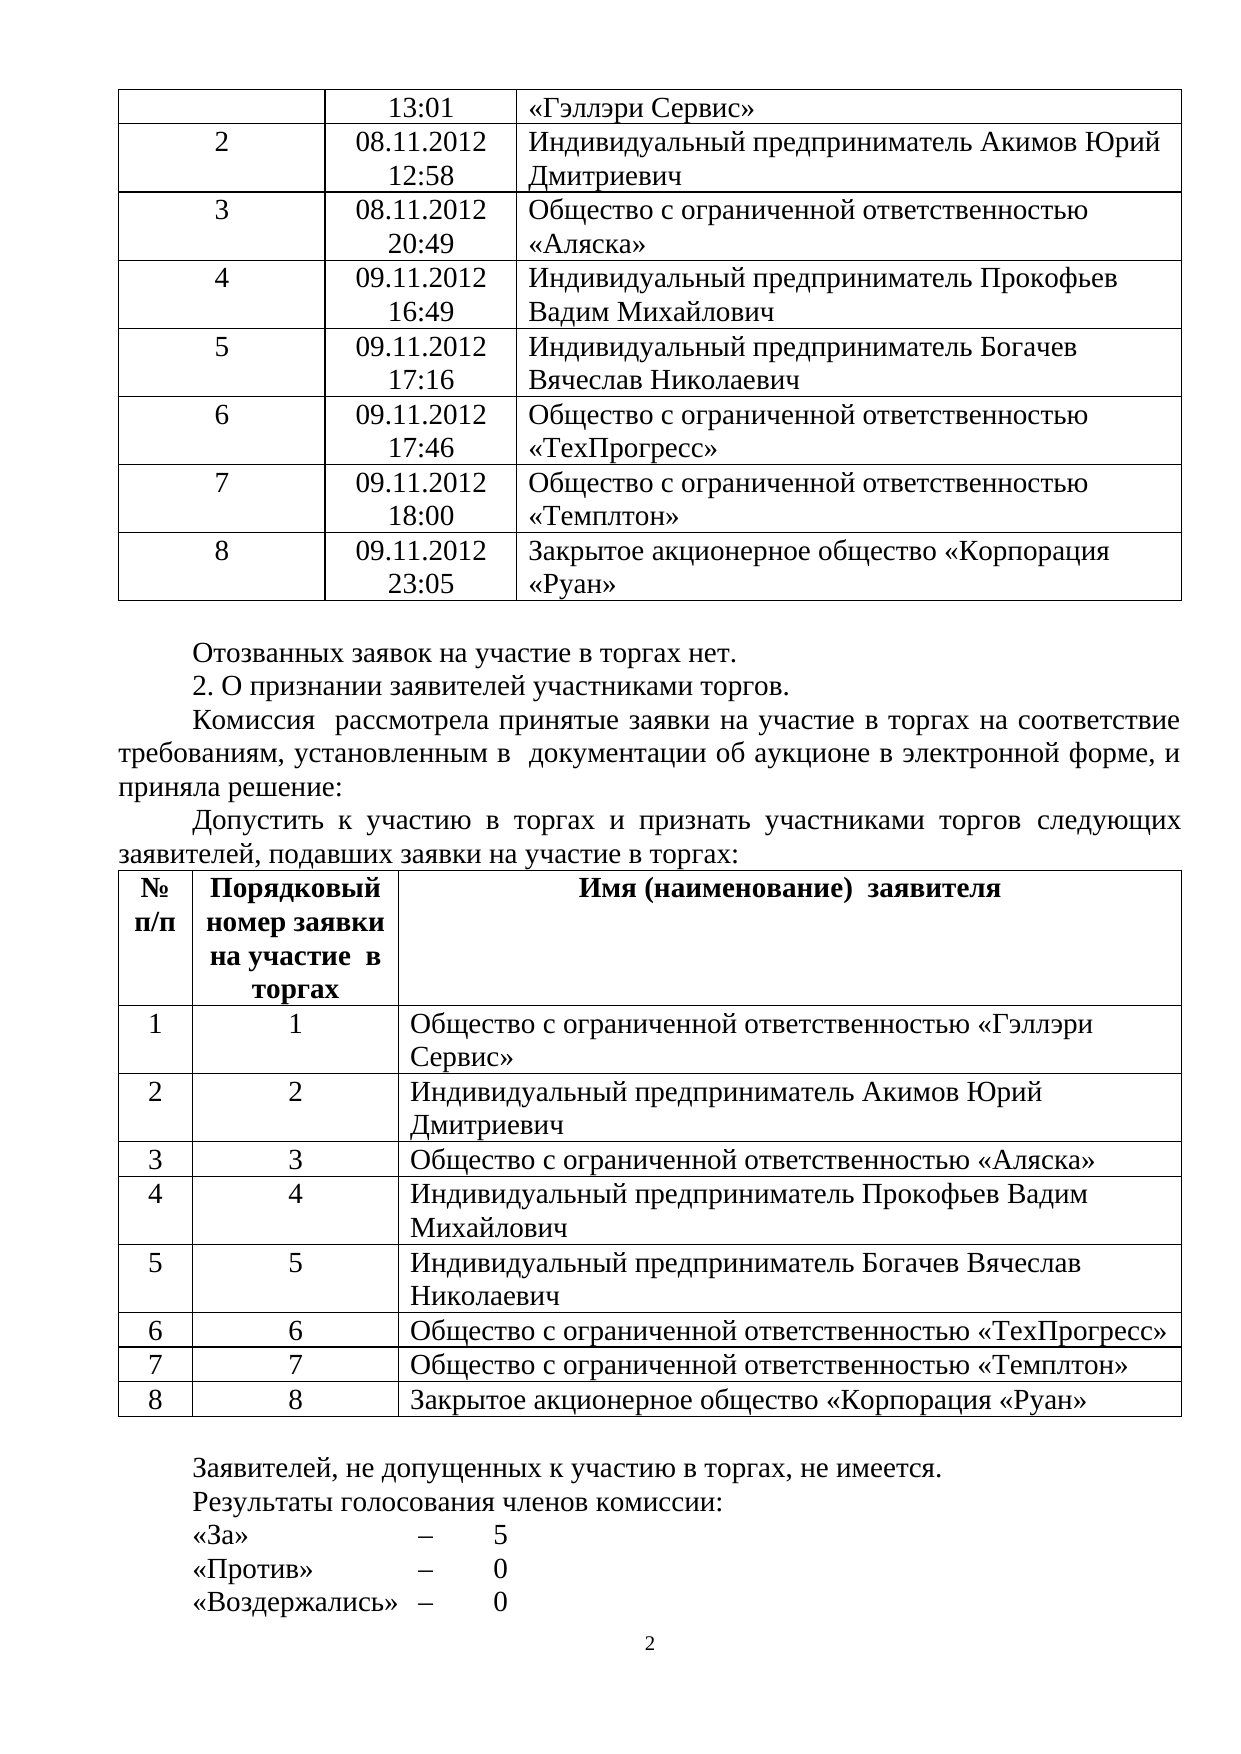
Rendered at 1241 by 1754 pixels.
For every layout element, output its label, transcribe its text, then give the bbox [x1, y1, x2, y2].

table_cell Общество с ограниченной ответственностью «Гэллэри Сервис» [399, 1006, 1181, 1073]
table_cell Общество с ограниченной ответственностью «Темплтон» [517, 465, 1181, 532]
table_cell 6 [193, 1313, 398, 1346]
text 2. О признании заявителей участниками торгов. [118, 668, 1181, 702]
table_cell 5 [119, 1245, 192, 1312]
text «За» – 5 [118, 1517, 1181, 1551]
table_cell 5 [193, 1245, 398, 1312]
table_cell 7 [119, 1348, 192, 1381]
table_header Порядковый номер заявки на участие в торгах [193, 871, 398, 1005]
table_cell 4 [119, 1177, 192, 1244]
table_cell 3 [119, 1142, 192, 1176]
table_cell 2 [119, 124, 324, 191]
table_header № п/п [119, 871, 192, 1005]
text Допустить к участию в торгах и признать участниками торгов следующих заявителей, подавших заявки на участие в торгах: [118, 802, 1181, 869]
table_cell 1 [193, 1006, 398, 1073]
table_cell Индивидуальный предприниматель Богачев Вячеслав Николаевич [517, 329, 1181, 396]
table_cell 3 [119, 193, 324, 259]
text Комиссия рассмотрела принятые заявки на участие в торгах на соответствие требованиям, установленным в документации об аукционе в электронной форме, и приняла решение: [118, 702, 1181, 802]
table_cell Общество с ограниченной ответственностью «ТехПрогресс» [517, 397, 1181, 464]
table_cell 08.11.2012 20:49 [326, 193, 516, 259]
table_cell 7 [193, 1348, 398, 1381]
table_cell Индивидуальный предприниматель Акимов Юрий Дмитриевич [517, 124, 1181, 191]
table_cell 1 [119, 90, 324, 123]
table_cell 2 [119, 1074, 192, 1141]
table_cell Закрытое акционерное общество «Корпорация «Руан» [399, 1382, 1181, 1416]
table_cell 09.11.2012 18:00 [326, 465, 516, 532]
text «Против» – 0 [118, 1551, 1181, 1584]
table_cell 4 [119, 261, 324, 328]
text Заявителей, не допущенных к участию в торгах, не имеется. [118, 1450, 1181, 1484]
table_cell 8 [119, 533, 324, 600]
table_cell 08.11.2012 12:58 [326, 124, 516, 191]
table_cell Индивидуальный предприниматель Акимов Юрий Дмитриевич [399, 1074, 1181, 1141]
table_cell 3 [193, 1142, 398, 1176]
table_cell 09.11.2012 23:05 [326, 533, 516, 600]
table_cell 07.11.2012 13:01 [326, 90, 516, 123]
table_cell Общество с ограниченной ответственностью «Темплтон» [399, 1348, 1181, 1381]
table_cell 7 [119, 465, 324, 532]
table_cell 5 [119, 329, 324, 396]
table_cell Общество с ограниченной ответственностью «Аляска» [517, 193, 1181, 259]
text Отозванных заявок на участие в торгах нет. [118, 635, 1181, 668]
table_cell 09.11.2012 16:49 [326, 261, 516, 328]
table_cell Индивидуальный предприниматель Богачев Вячеслав Николаевич [399, 1245, 1181, 1312]
table_cell 09.11.2012 17:46 [326, 397, 516, 464]
table_cell 6 [119, 397, 324, 464]
table_cell Индивидуальный предприниматель Прокофьев Вадим Михайлович [399, 1177, 1181, 1244]
text «Воздержались» – 0 [118, 1584, 1181, 1618]
table_cell Индивидуальный предприниматель Прокофьев Вадим Михайлович [517, 261, 1181, 328]
table_cell Общество с ограниченной ответственностью «Аляска» [399, 1142, 1181, 1176]
text Результаты голосования членов комиссии: [118, 1484, 1181, 1517]
table_cell 8 [193, 1382, 398, 1416]
table_cell 4 [193, 1177, 398, 1244]
table_cell 2 [193, 1074, 398, 1141]
table_cell Закрытое акционерное общество «Корпорация «Руан» [517, 533, 1181, 600]
table_cell 6 [119, 1313, 192, 1346]
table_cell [517, 90, 1181, 123]
table_cell 8 [119, 1382, 192, 1416]
table_cell 1 [119, 1006, 192, 1073]
table_cell Общество с ограниченной ответственностью «ТехПрогресс» [399, 1313, 1181, 1346]
table_header Имя (наименование) заявителя [399, 871, 1181, 1005]
table_cell 09.11.2012 17:16 [326, 329, 516, 396]
